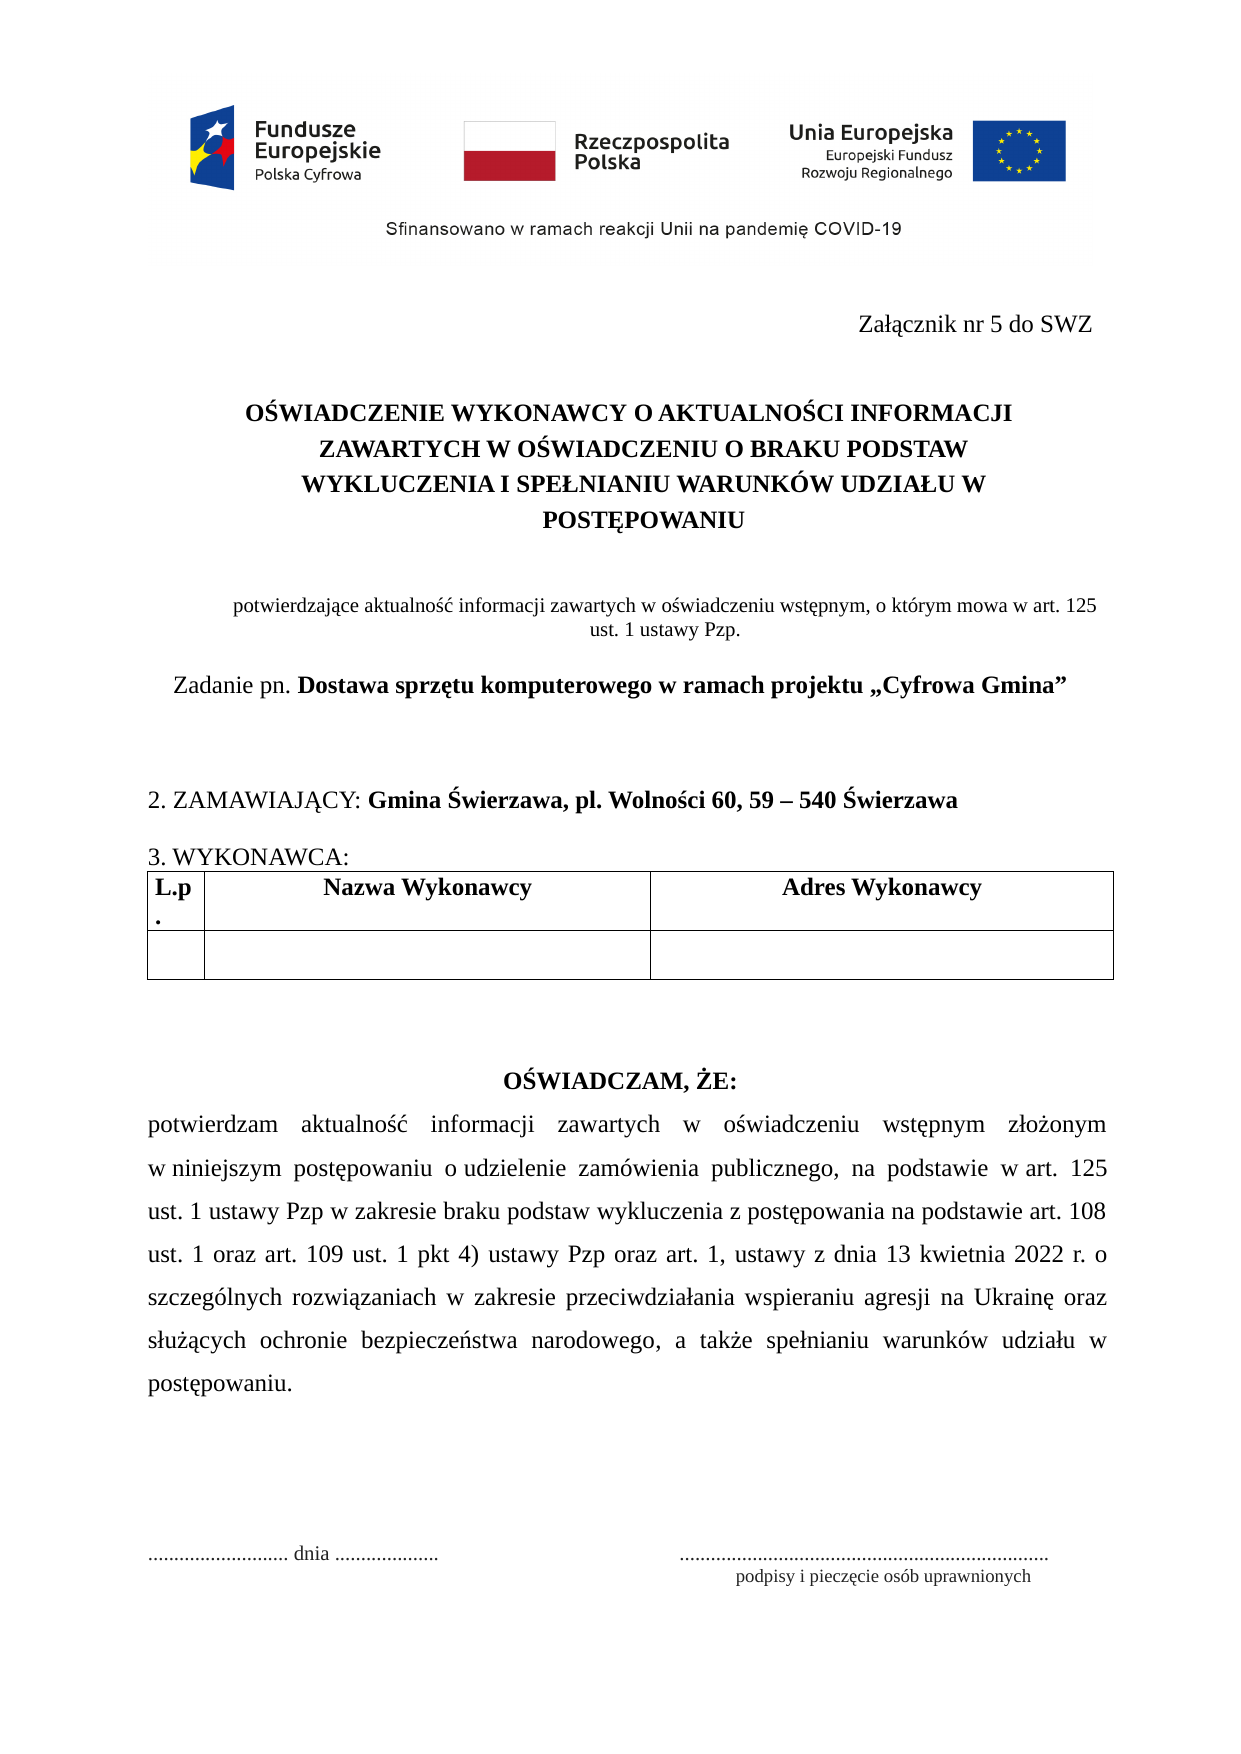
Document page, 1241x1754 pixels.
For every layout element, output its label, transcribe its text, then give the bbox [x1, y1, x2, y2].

text potwierdzam aktualność informacji zawartych w oświadczeniu wstępnym złożonym w niniejszym postępowaniu o udzielenie zamówienia publicznego, na podstawie w art. 125 ust. 1 ustawy Pzp w zakresie braku podstaw wykluczenia z postępowania na podstawie art. 108 ust. 1 oraz art. 109 ust. 1 pkt 4) ustawy Pzp oraz art. 1, ustawy z dnia 13 kwietnia 2022 r. o szczególnych rozwiązaniach w zakresie przeciwdziałania wspieraniu agresji na Ukrainę oraz służących ochronie bezpieczeństwa narodowego, a także spełnianiu warunków udziału w postępowaniu. [148, 1109, 1107, 1397]
table_header L.p. [148, 872, 204, 930]
table_cell [651, 931, 1113, 979]
table_header Nazwa Wykonawcy [205, 872, 650, 930]
text Załącznik nr 5 do SWZ [148, 309, 1093, 338]
text 2. ZAMAWIAJĄCY: Gmina Świerzawa, pl. Wolności 60, 59 – 540 Świerzawa [148, 785, 1093, 814]
table_header Adres Wykonawcy [651, 872, 1113, 930]
text 3. WYKONAWCA: [148, 842, 1093, 871]
text ........................... dnia .................... ....................................................................... [148, 1541, 1093, 1565]
table_cell [148, 931, 204, 979]
text podpisy i pieczęcie osób uprawnionych [674, 1565, 1093, 1586]
table_cell [205, 931, 650, 979]
text Zadanie pn. Dostawa sprzętu komputerowego w ramach projektu „Cyfrowa Gmina” [148, 670, 1093, 699]
text OŚWIADCZENIE WYKONAWCY O AKTUALNOŚCI INFORMACJI ZAWARTYCH W OŚWIADCZENIU O BRAKU PODSTAW WYKLUCZENIA I SPEŁNIANIU WARUNKÓW UDZIAŁU W POSTĘPOWANIU [221, 393, 1036, 536]
picture [147, 73, 1093, 266]
text OŚWIADCZAM, ŻE: [148, 1066, 1093, 1095]
list potwierdzające aktualność informacji zawartych w oświadczeniu wstępnym, o którym mowa w art. 125 ust. 1 ustawy Pzp. [223, 593, 1107, 641]
